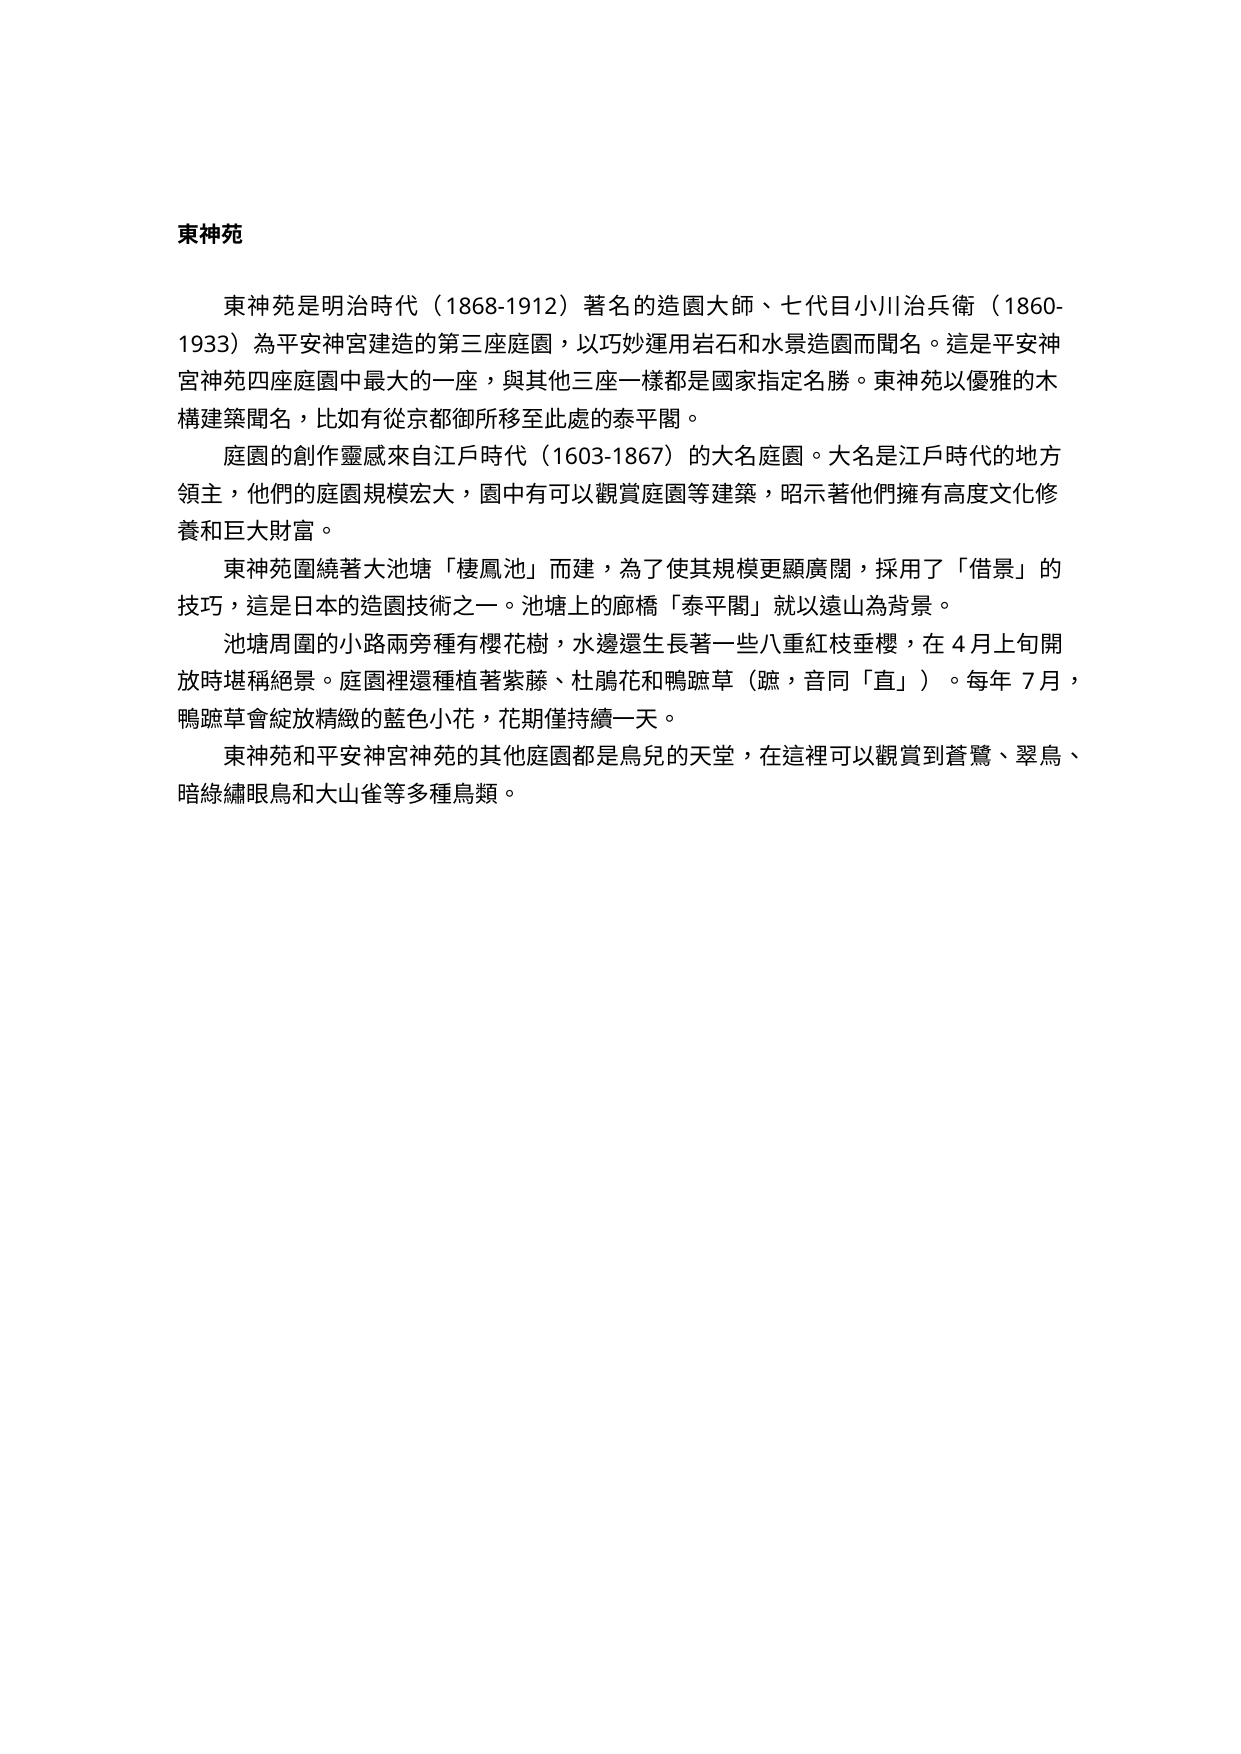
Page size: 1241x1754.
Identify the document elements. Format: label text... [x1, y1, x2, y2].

text 池塘周圍的小路兩旁種有櫻花樹，水邊還生長著一些八重紅枝垂櫻，在4月上旬開放時堪稱絕景。庭園裡還種植著紫藤、杜鵑花和鴨蹠草（蹠，音同「直」）。每年7月，鴨蹠草會綻放精緻的藍色小花，花期僅持續一天。 [177, 623, 1063, 736]
text 庭園的創作靈感來自江戶時代（1603-1867）的大名庭園。大名是江戶時代的地方領主，他們的庭園規模宏大，園中有可以觀賞庭園等建築，昭示著他們擁有高度文化修養和巨大財富。 [177, 436, 1063, 548]
text 東神苑 [177, 217, 1063, 248]
text 東神苑和平安神宮神苑的其他庭園都是鳥兒的天堂，在這裡可以觀賞到蒼鷺、翠鳥、暗綠繡眼鳥和大山雀等多種鳥類。 [177, 736, 1063, 811]
text 東神苑是明治時代（1868-1912）著名的造園大師、七代目小川治兵衛（1860-1933）為平安神宮建造的第三座庭園，以巧妙運用岩石和水景造園而聞名。這是平安神宮神苑四座庭園中最大的一座，與其他三座一樣都是國家指定名勝。東神苑以優雅的木構建築聞名，比如有從京都御所移至此處的泰平閣。 [177, 286, 1063, 436]
text 東神苑圍繞著大池塘「棲鳳池」而建，為了使其規模更顯廣闊，採用了「借景」的技巧，這是日本的造園技術之一。池塘上的廊橋「泰平閣」就以遠山為背景。 [177, 548, 1063, 623]
